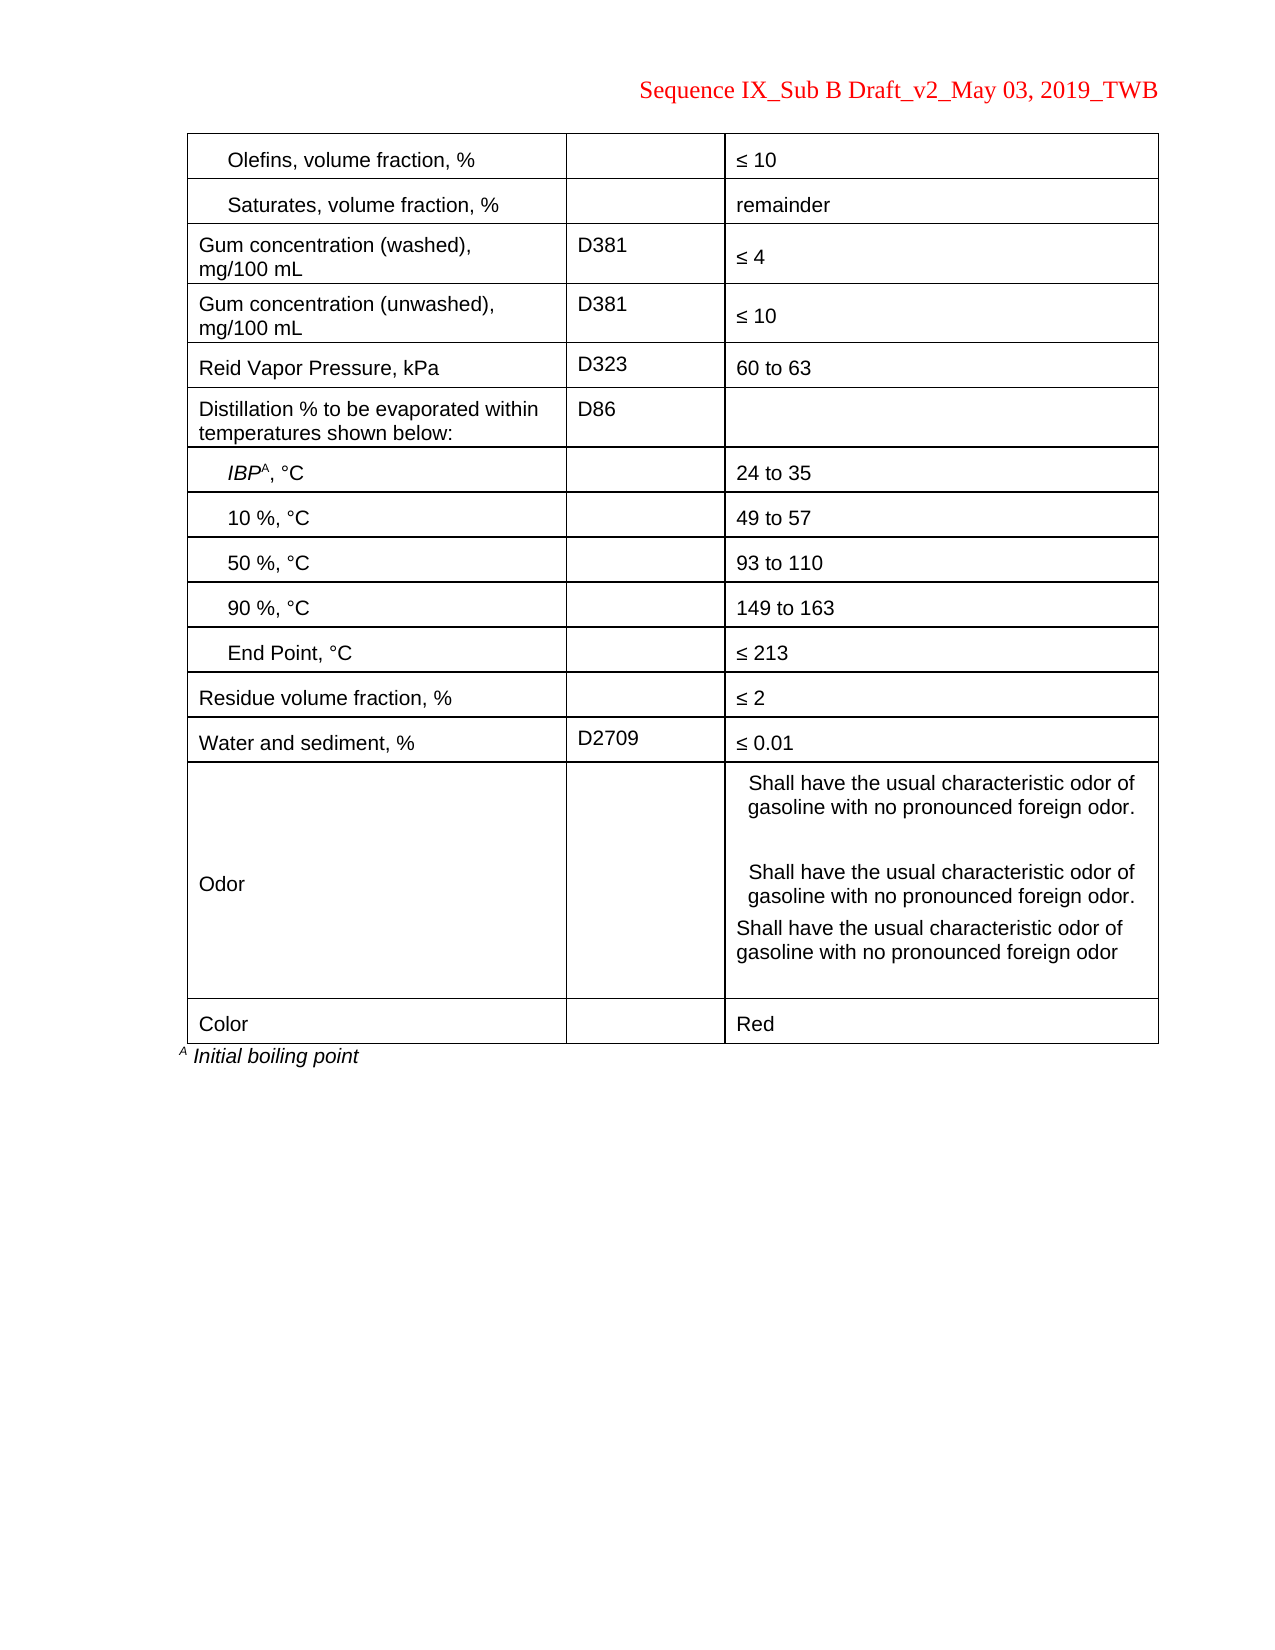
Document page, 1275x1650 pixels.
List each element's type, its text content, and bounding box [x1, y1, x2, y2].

table_cell ≤ 10 [726, 284, 1158, 342]
table_cell ≤ 2 [726, 673, 1158, 716]
table_cell Distillation % to be evaporated within temperatures shown below: [188, 388, 566, 446]
table_cell IBPA, °C [188, 448, 566, 491]
table_cell Gum concentration (washed), mg/100 mL [188, 224, 566, 283]
table_cell D2709 [567, 718, 724, 761]
table_cell [567, 583, 724, 626]
table_cell Red [726, 999, 1158, 1043]
table_cell ≤ 213 [726, 628, 1158, 671]
table_cell Color [188, 999, 566, 1043]
table_cell [567, 493, 724, 536]
table_cell End Point, °C [188, 628, 566, 671]
table_cell 24 to 35 [726, 448, 1158, 491]
table_cell ≤ 10 [726, 134, 1158, 178]
text A Initial boiling point [179, 1044, 1158, 1068]
table_cell Water and sediment, % [188, 718, 566, 761]
table_cell Odor [188, 763, 566, 998]
table_cell Saturates, volume fraction, % [188, 179, 566, 223]
table_cell [567, 673, 724, 716]
table_cell [567, 628, 724, 671]
table_cell 93 to 110 [726, 538, 1158, 581]
table_cell ≤ 4 [726, 224, 1158, 283]
table_cell Gum concentration (unwashed), mg/100 mL [188, 284, 566, 342]
table_cell 90 %, °C [188, 583, 566, 626]
table_cell [567, 999, 724, 1043]
table_cell Olefins, volume fraction, % [188, 134, 566, 178]
table_cell D381 [567, 284, 724, 342]
table_cell Residue volume fraction, % [188, 673, 566, 716]
table_cell Reid Vapor Pressure, kPa [188, 343, 566, 387]
table_cell 49 to 57 [726, 493, 1158, 536]
table_cell [726, 388, 1158, 446]
table_cell D86 [567, 388, 724, 446]
table_cell remainder [726, 179, 1158, 223]
table_cell ≤ 0.01 [726, 718, 1158, 761]
table_cell [567, 763, 724, 998]
table_cell 60 to 63 [726, 343, 1158, 387]
table_cell [567, 538, 724, 581]
table_cell 50 %, °C [188, 538, 566, 581]
table_cell D323 [567, 343, 724, 387]
table_cell [567, 179, 724, 223]
table_cell Shall have the usual characteristic odor of gasoline with no pronounced foreign odor. Shall have the usual characteristic odor of gasoline with no pronounced foreign odor. Shall have the usual characteristic odor of gasoline with no pronounced foreign odor [726, 763, 1158, 998]
table_cell 10 %, °C [188, 493, 566, 536]
table_cell 149 to 163 [726, 583, 1158, 626]
table_cell [567, 134, 724, 178]
table_cell [567, 448, 724, 491]
table_cell D381 [567, 224, 724, 283]
